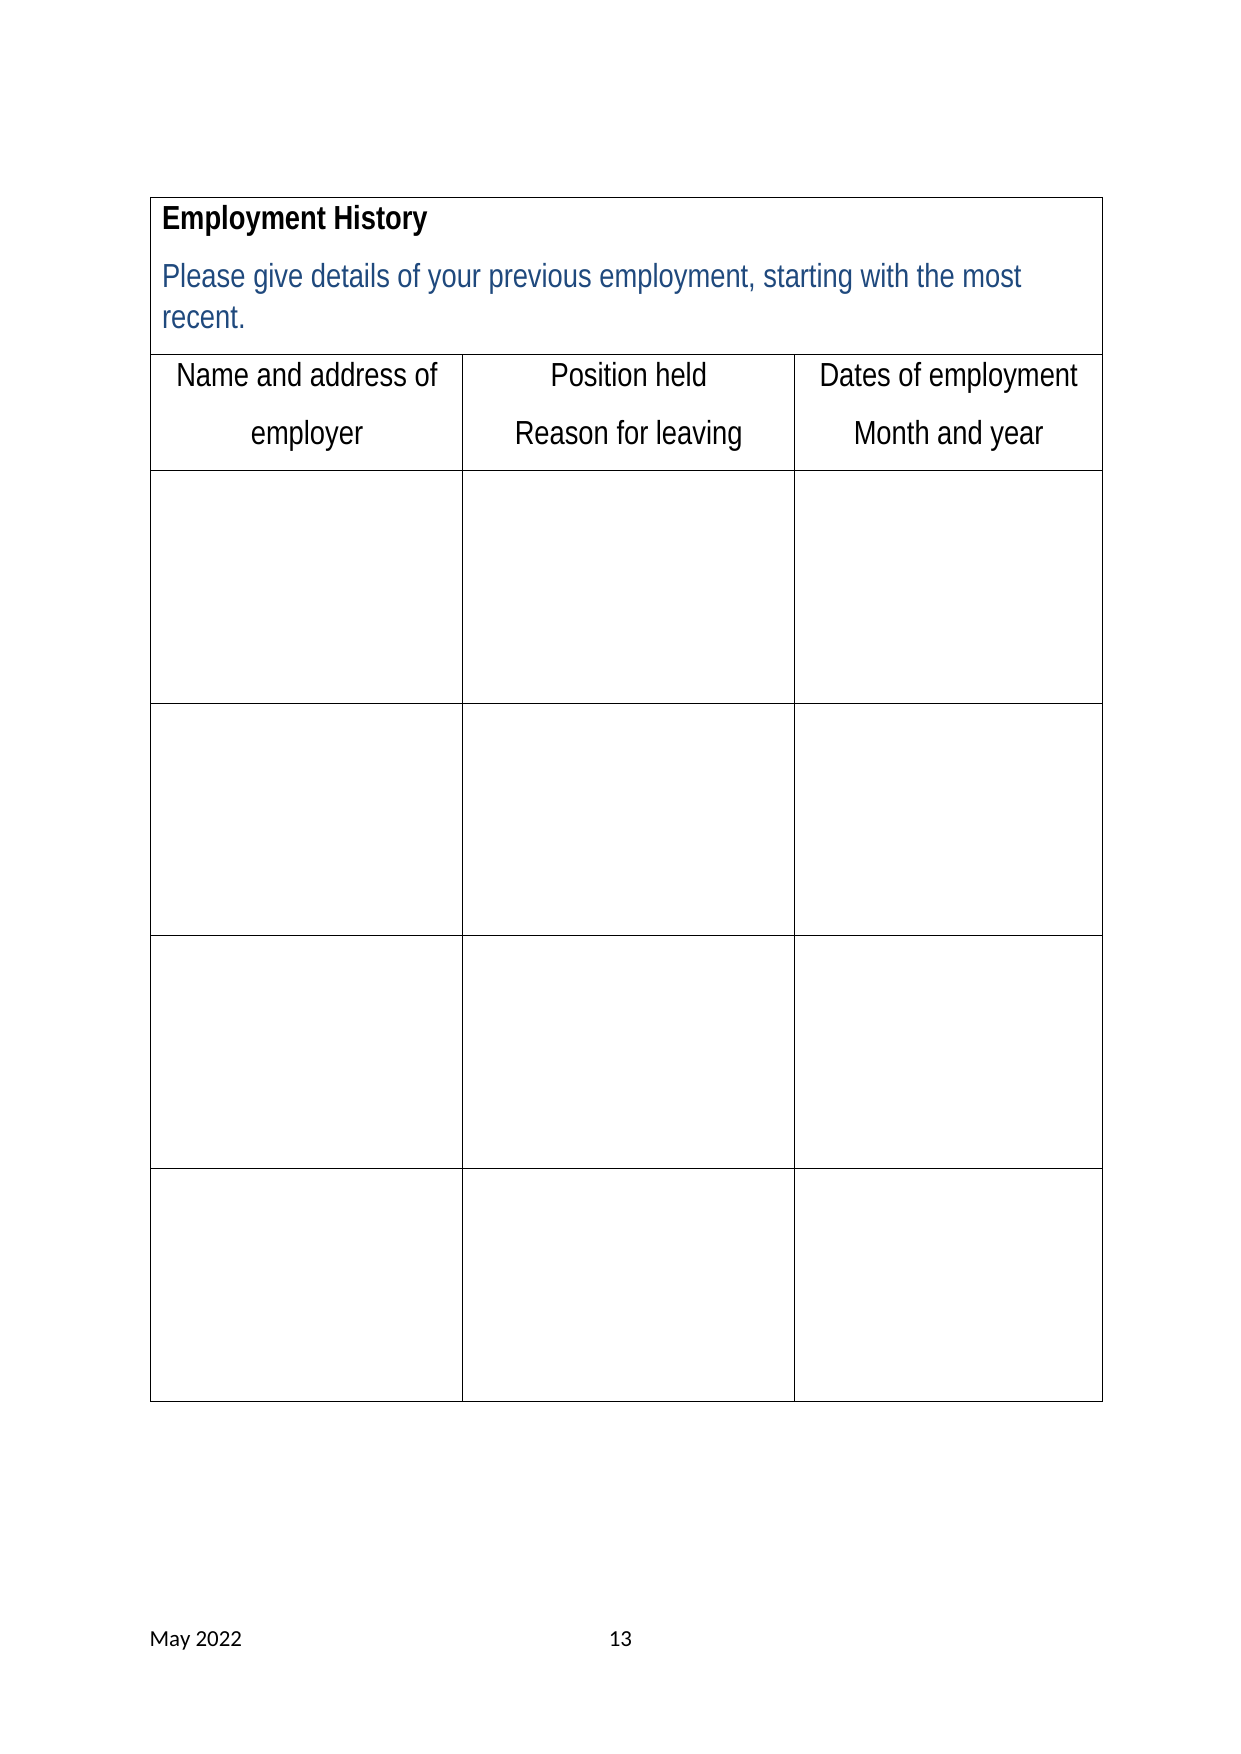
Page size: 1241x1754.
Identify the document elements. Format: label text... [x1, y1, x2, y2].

table_cell Position held Reason for leaving [463, 355, 794, 470]
table_cell [795, 704, 1102, 935]
table_cell [151, 471, 462, 703]
table_cell [463, 1169, 794, 1401]
table_cell [463, 704, 794, 935]
table_header Employment History Please give details of your previous employment, starting with the most recent. [151, 198, 1102, 354]
table_cell Dates of employment Month and year [795, 355, 1102, 470]
table_cell [795, 1169, 1102, 1401]
table_cell [151, 704, 462, 935]
table_cell [463, 471, 794, 703]
table_cell Name and address of employer [151, 355, 462, 470]
table_cell [463, 936, 794, 1168]
table_cell [795, 471, 1102, 703]
table_cell [151, 1169, 462, 1401]
table_cell [151, 936, 462, 1168]
table_cell [795, 936, 1102, 1168]
